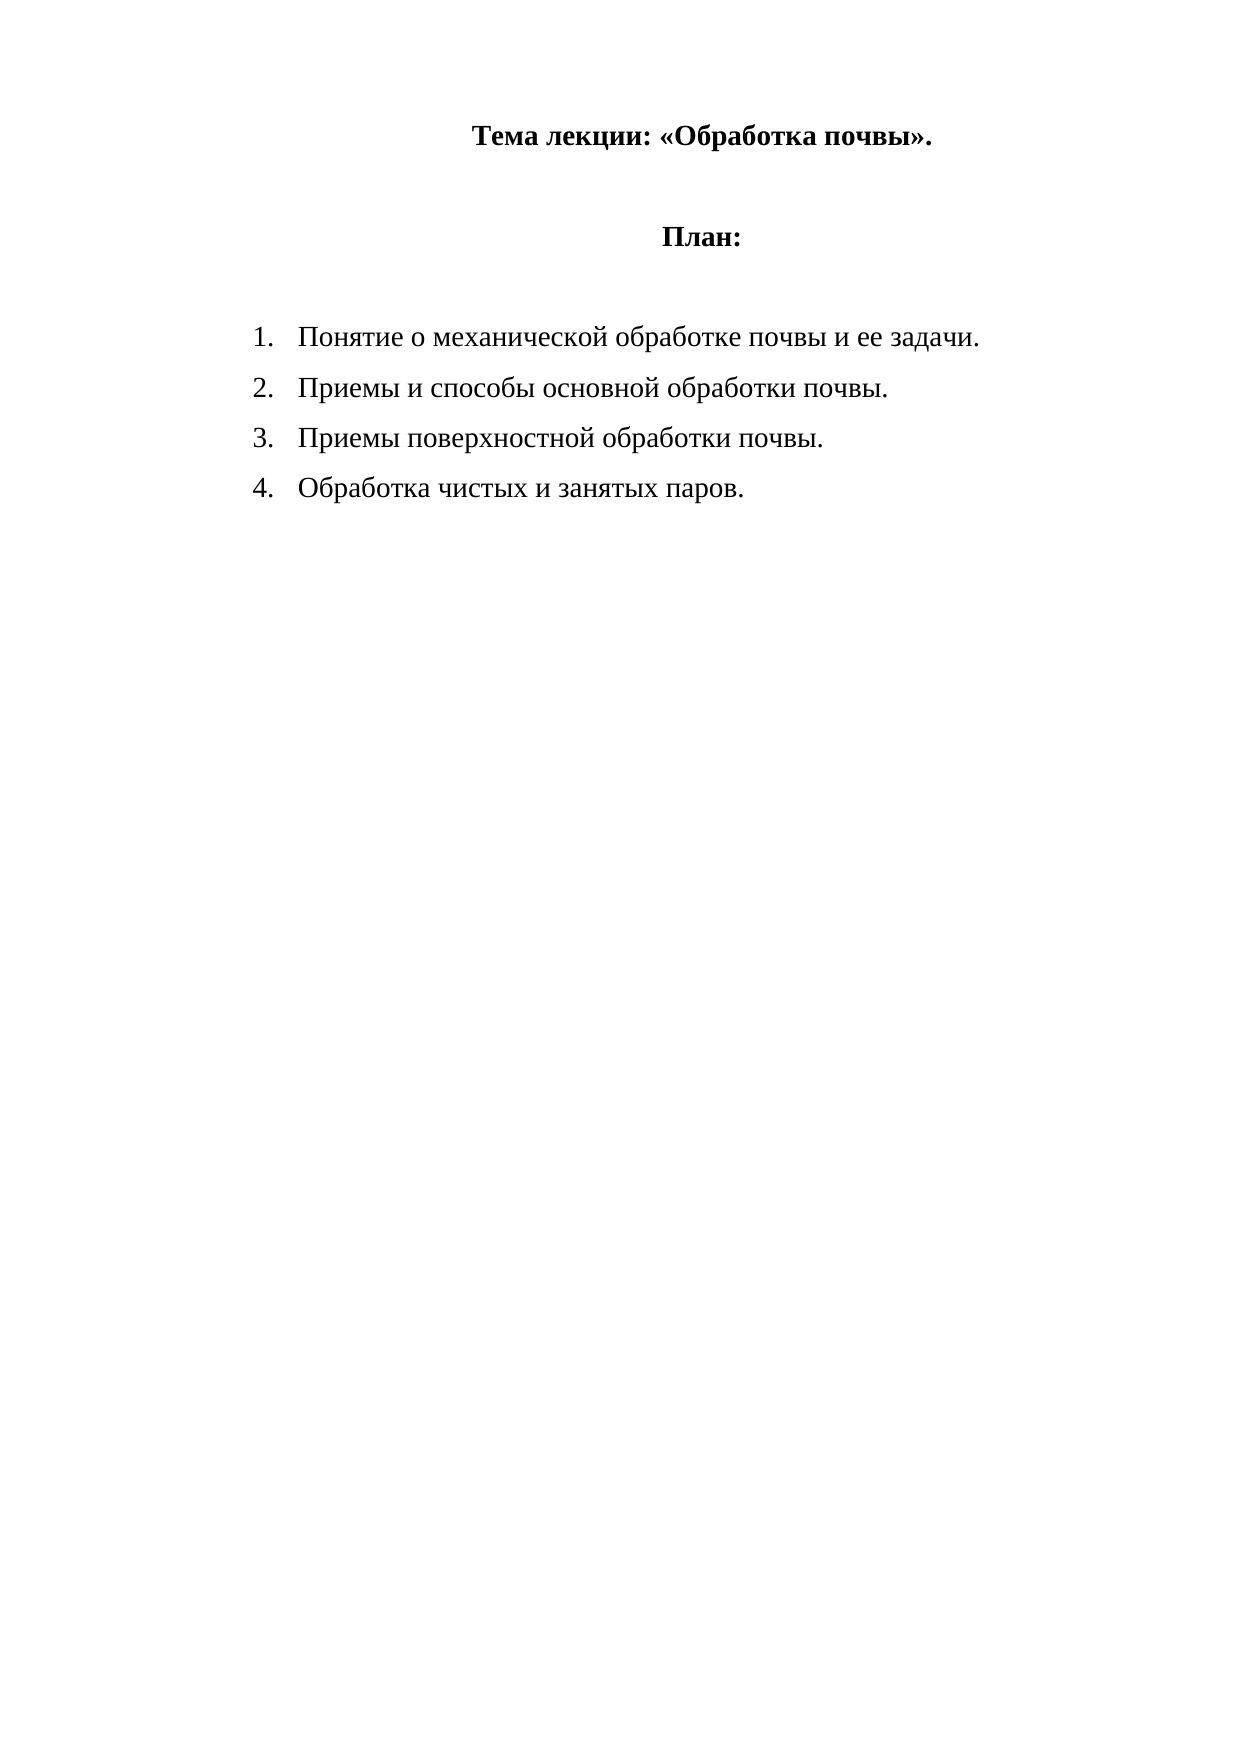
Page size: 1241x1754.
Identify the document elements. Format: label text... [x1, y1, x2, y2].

text План: [177, 219, 1152, 252]
list Понятие о механической обработке почвы и ее задачи. [177, 319, 1152, 353]
list Обработка чистых и занятых паров. [177, 470, 1152, 504]
list Приемы и способы основной обработки почвы. [177, 370, 1152, 403]
list Приемы поверхностной обработки почвы. [177, 420, 1152, 453]
text Тема лекции: «Обработка почвы». [177, 118, 1152, 152]
